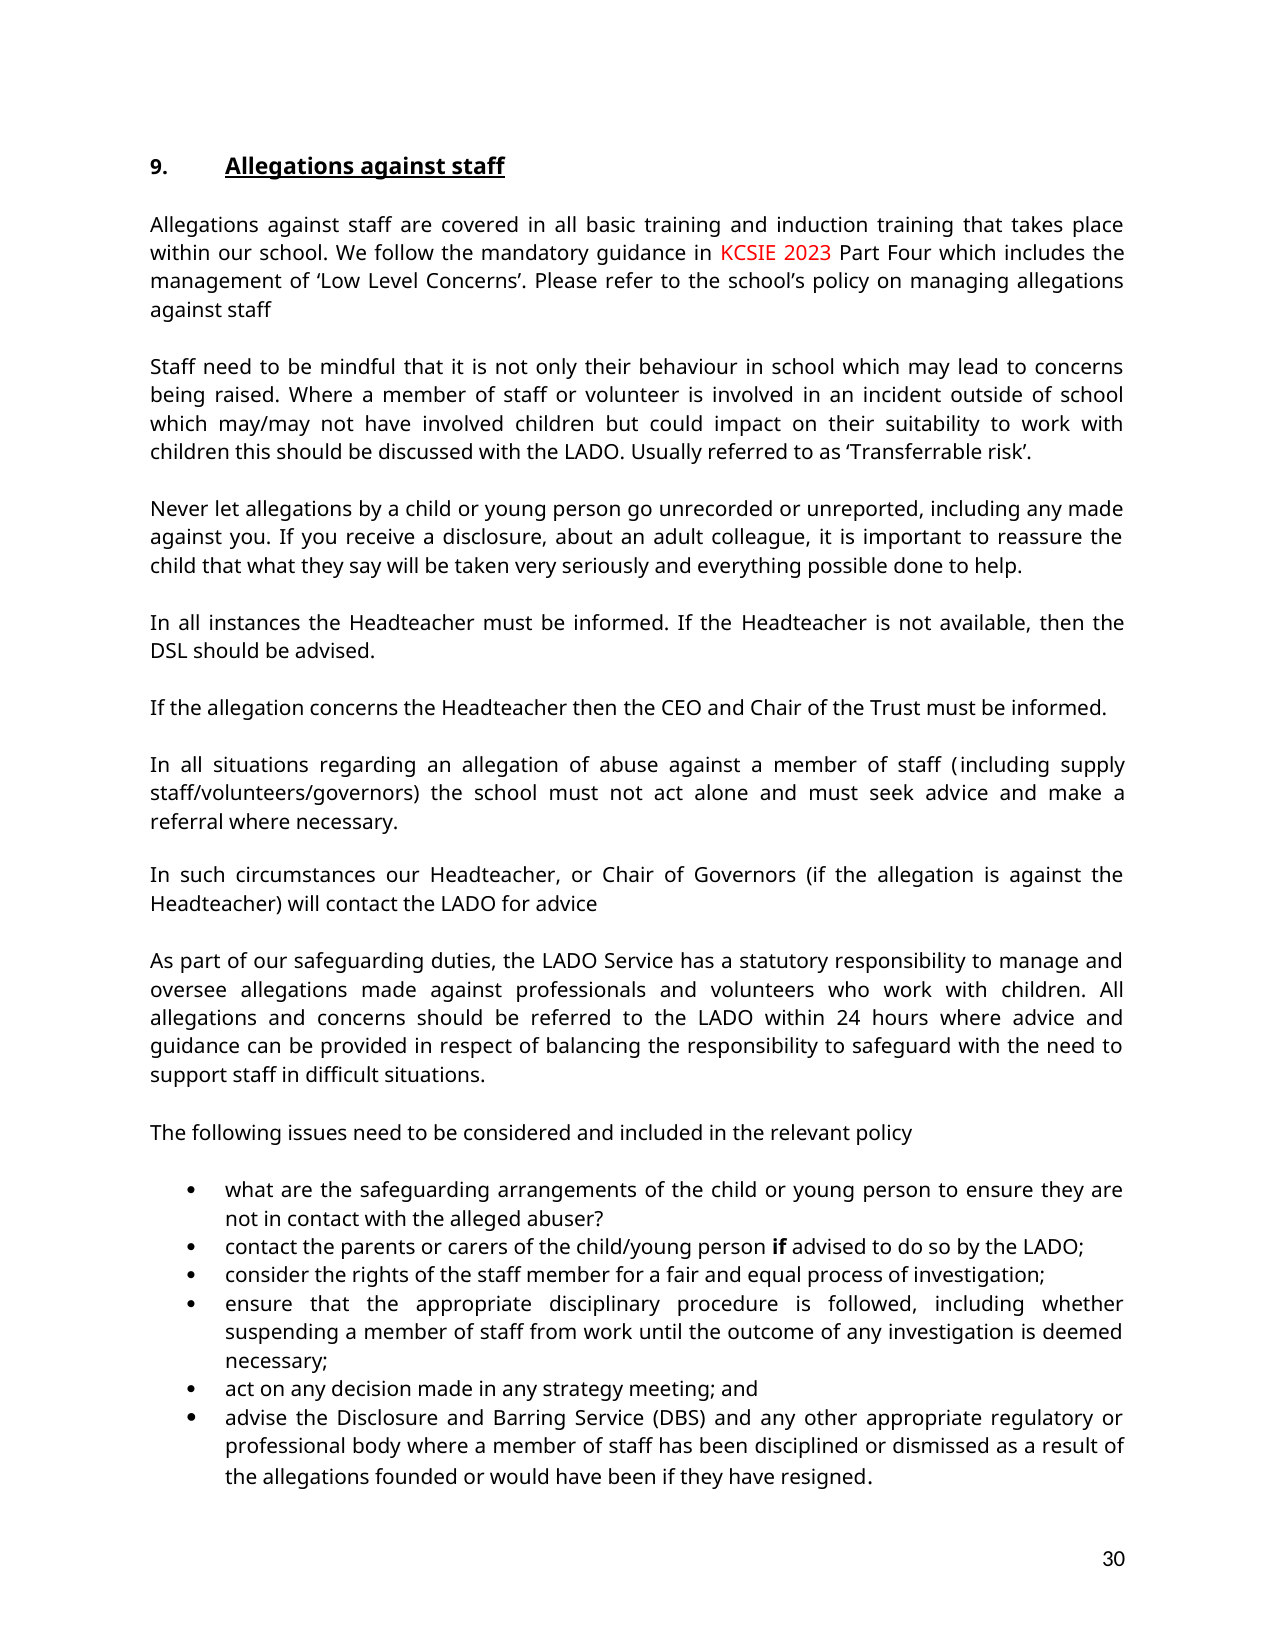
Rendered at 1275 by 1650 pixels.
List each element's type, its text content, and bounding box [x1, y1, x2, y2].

text In all situations regarding an allegation of abuse against a member of staff (including supply staff/volunteers/governors) the school must not act alone and must seek advice and make a referral where necessary. [150, 750, 1125, 835]
list act on any decision made in any strategy meeting; and [187, 1374, 1125, 1403]
text In all instances the Headteacher must be informed. If the Headteacher is not available, then the DSL should be advised. [150, 608, 1125, 665]
text Never let allegations by a child or young person go unrecorded or unreported, including any made against you. If you receive a disclosure, about an adult colleague, it is important to reassure the child that what they say will be taken very seriously and everything possible done to help. [150, 494, 1125, 579]
text In such circumstances our Headteacher, or Chair of Governors (if the allegation is against the Headteacher) will contact the LADO for advice [150, 860, 1125, 917]
text The following issues need to be considered and included in the relevant policy [150, 1118, 1125, 1146]
text If the allegation concerns the Headteacher then the CEO and Chair of the Trust must be informed. [150, 693, 1125, 722]
text 9. Allegations against staff [150, 150, 1125, 181]
list consider the rights of the staff member for a fair and equal process of investigation; [187, 1261, 1125, 1289]
text As part of our safeguarding duties, the LADO Service has a statutory responsibility to manage and oversee allegations made against professionals and volunteers who work with children. All allegations and concerns should be referred to the LADO within 24 hours where advice and guidance can be provided in respect of balancing the responsibility to safeguard with the need to support staff in difficult situations. [150, 946, 1125, 1088]
text Allegations against staff are covered in all basic training and induction training that takes place within our school. We follow the mandatory guidance in KCSIE 2023 Part Four which includes the management of ‘Low Level Concerns’. Please refer to the school’s policy on managing allegations against staff [150, 210, 1125, 323]
list contact the parents or carers of the child/young person if advised to do so by the LADO; [187, 1232, 1125, 1261]
text Staff need to be mindful that it is not only their behaviour in school which may lead to concerns being raised. Where a member of staff or volunteer is involved in an incident outside of school which may/may not have involved children but could impact on their suitability to work with children this should be discussed with the LADO. Usually referred to as ‘Transferrable risk’. [150, 352, 1125, 466]
list ensure that the appropriate disciplinary procedure is followed, including whether suspending a member of staff from work until the outcome of any investigation is deemed necessary; [187, 1289, 1125, 1374]
list what are the safeguarding arrangements of the child or young person to ensure they are not in contact with the alleged abuser? [187, 1175, 1125, 1232]
list advise the Disclosure and Barring Service (DBS) and any other appropriate regulatory or professional body where a member of staff has been disciplined or dismissed as a result of the allegations founded or would have been if they have resigned. [187, 1403, 1125, 1491]
